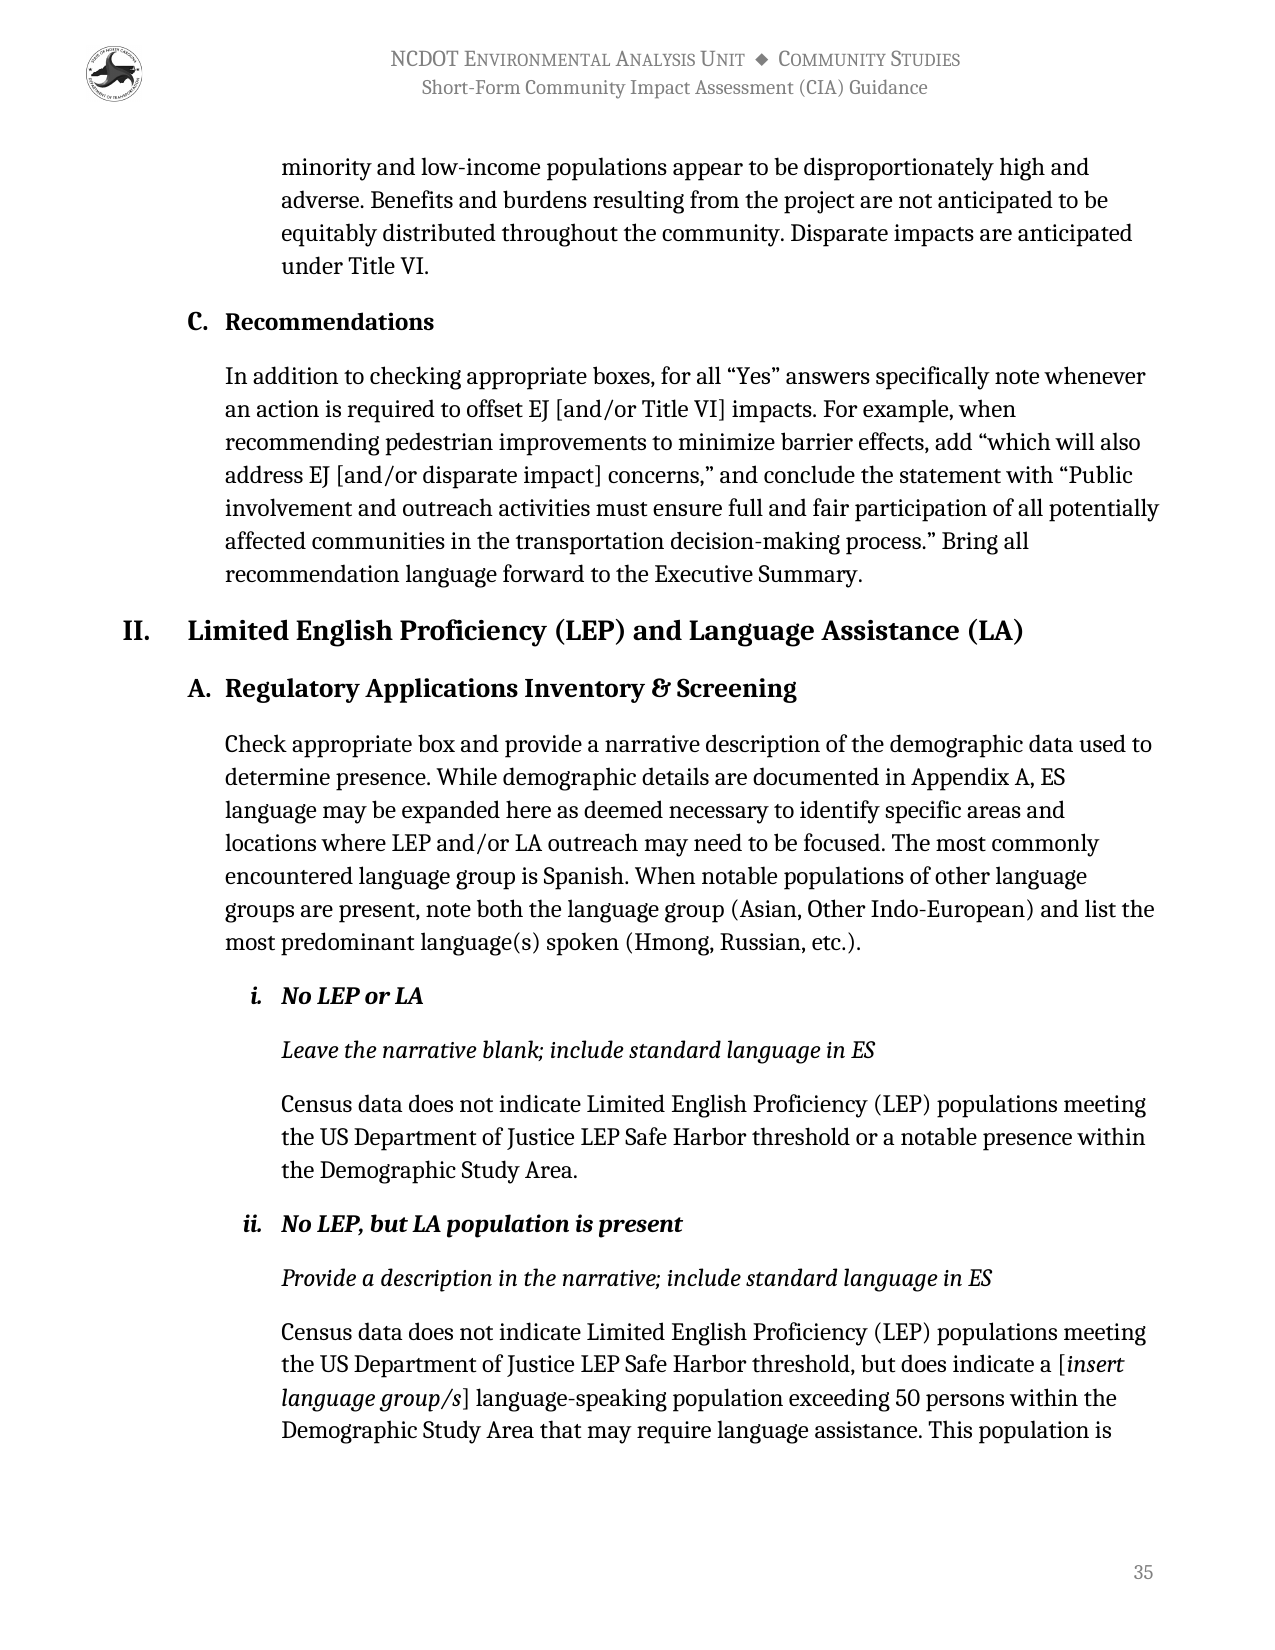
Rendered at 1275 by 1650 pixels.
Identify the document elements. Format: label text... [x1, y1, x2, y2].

list Regulatory Applications Inventory & Screening [187, 673, 1162, 705]
list No LEP or LA [262, 982, 1162, 1011]
list Provide a description in the narrative; include standard language in ES [281, 1263, 1162, 1292]
list No LEP, but LA population is present [262, 1210, 1162, 1238]
list Leave the narrative blank; include standard language in ES [281, 1036, 1162, 1065]
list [281, 1317, 1162, 1445]
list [281, 153, 1162, 281]
list Recommendations [187, 306, 1162, 337]
list Census data does not indicate Limited English Proficiency (LEP) populations meeting the US Department of Justice LEP Safe Harbor threshold or a notable presence within the Demographic Study Area. [281, 1090, 1162, 1184]
list Check appropriate box and provide a narrative description of the demographic data used to determine presence. While demographic details are documented in Appendix A, ES language may be expanded here as deemed necessary to identify specific areas and locations where LEP and/or LA outreach may need to be focused. The most commonly encountered language group is Spanish. When notable populations of other language groups are present, note both the language group (Asian, Other Indo-European) and list the most predominant language(s) spoken (Hmong, Russian, etc.). [225, 730, 1162, 957]
list In addition to checking appropriate boxes, for all “Yes” answers specifically note whenever an action is required to offset EJ [and/or Title VI] impacts. For example, when recommending pedestrian improvements to minimize barrier effects, add “which will also address EJ [and/or disparate impact] concerns,” and conclude the statement with “Public involvement and outreach activities must ensure full and fair participation of all potentially affected communities in the transportation decision-making process.” Bring all recommendation language forward to the Executive Summary. [225, 362, 1162, 589]
list Limited English Proficiency (LEP) and Language Assistance (LA) [150, 614, 1162, 648]
